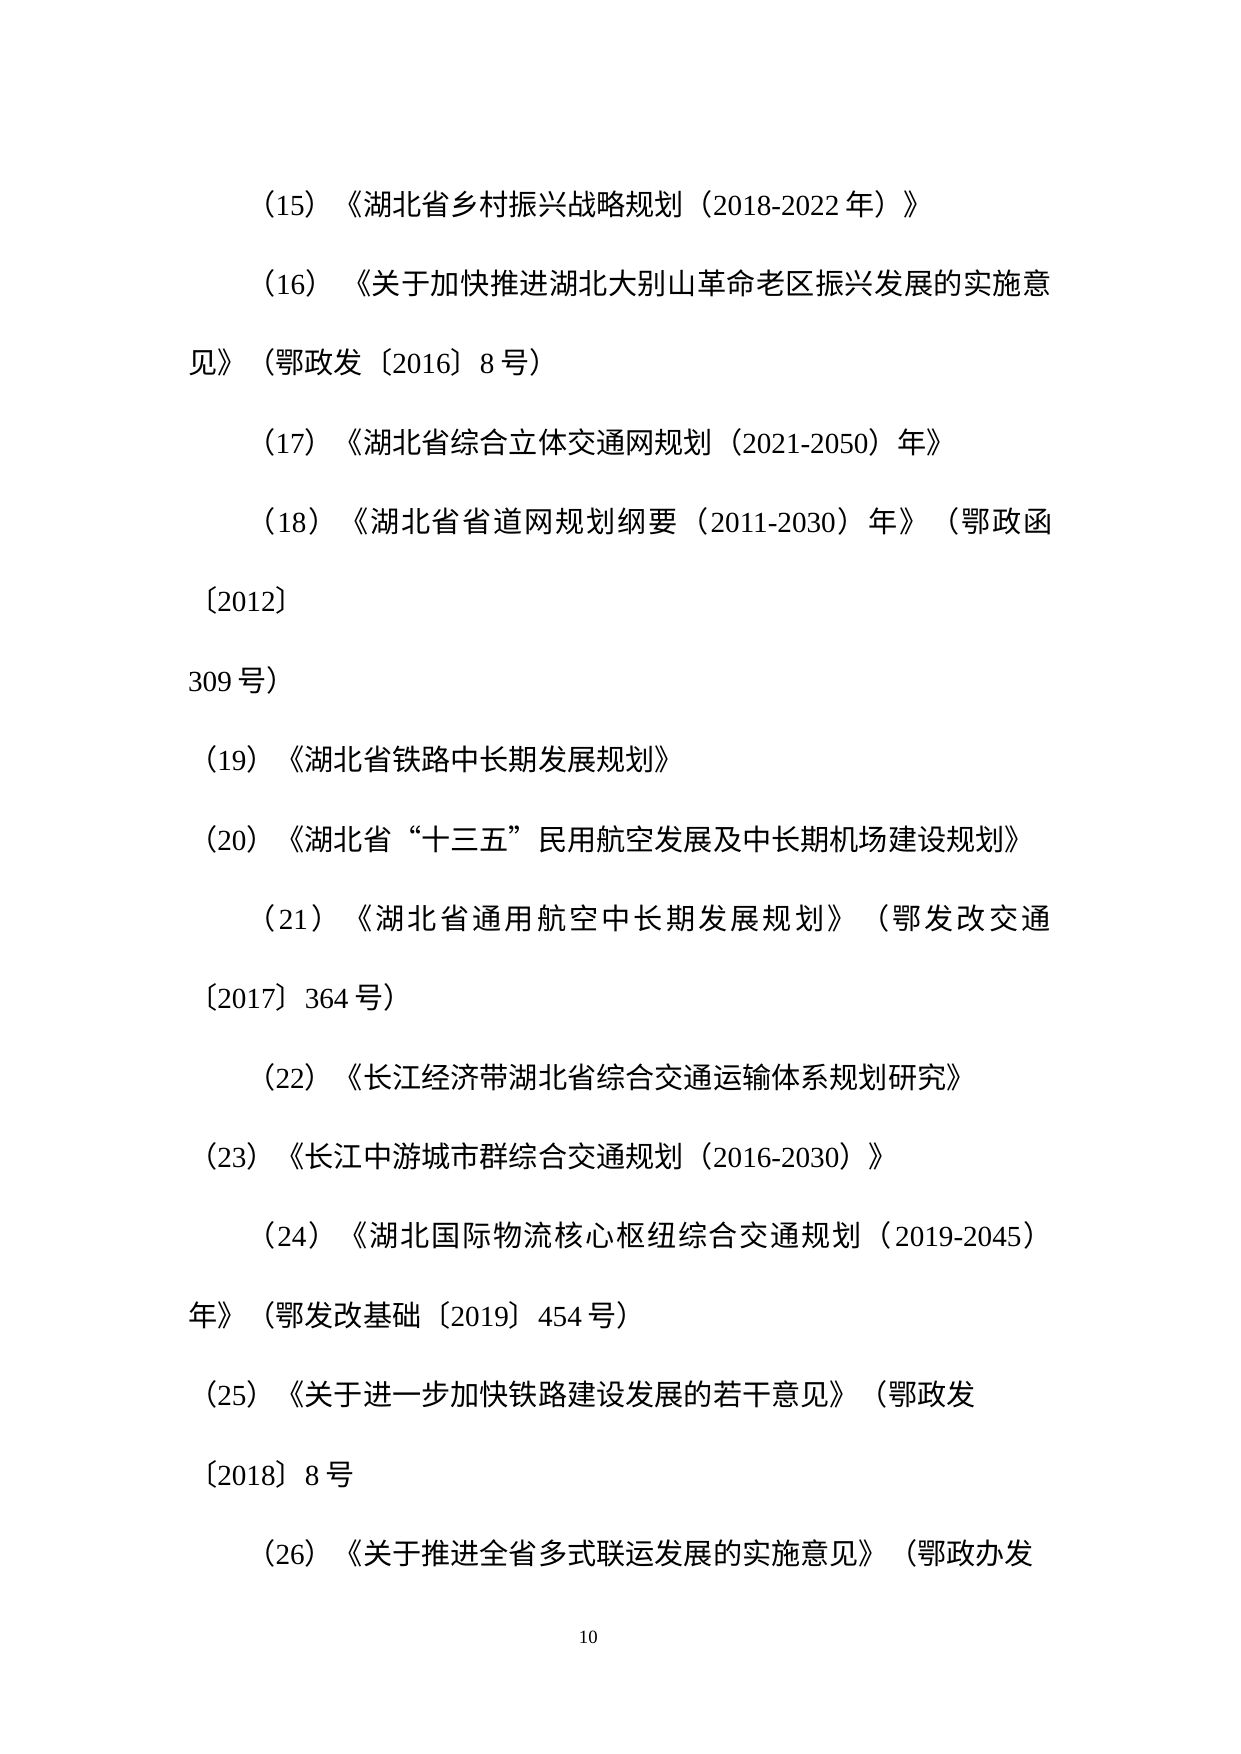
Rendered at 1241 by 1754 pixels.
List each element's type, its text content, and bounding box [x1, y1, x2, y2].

list （22）《长江经济带湖北省综合交通运输体系规划研究》 [188, 1036, 1052, 1115]
list （24）《湖北国际物流核心枢纽综合交通规划（2019-2045）年》（鄂发改基础〔2019〕454号） [188, 1194, 1052, 1353]
list （25）《关于进一步加快铁路建设发展的若干意见》（鄂政发 [188, 1353, 1052, 1433]
list （23）《长江中游城市群综合交通规划（2016-2030）》 [188, 1115, 1052, 1194]
list （21）《湖北省通用航空中长期发展规划》（鄂发改交通〔2017〕364号） [188, 877, 1052, 1036]
list （15）《湖北省乡村振兴战略规划（2018-2022年）》 [188, 163, 1052, 242]
list 309号） [188, 639, 1052, 718]
list （18）《湖北省省道网规划纲要（2011-2030）年》（鄂政函〔2012〕 [188, 480, 1052, 639]
list （16） 《关于加快推进湖北大别山革命老区振兴发展的实施意见》（鄂政发〔2016〕8号） [188, 242, 1052, 401]
list （26）《关于推进全省多式联运发展的实施意见》（鄂政办发 [188, 1512, 1052, 1591]
list （19）《湖北省铁路中长期发展规划》 [188, 718, 1052, 798]
list 〔2018〕8号 [188, 1433, 1052, 1512]
list （17）《湖北省综合立体交通网规划（2021-2050）年》 [188, 401, 1052, 480]
list （20）《湖北省“十三五”民用航空发展及中长期机场建设规划》 [188, 798, 1052, 877]
